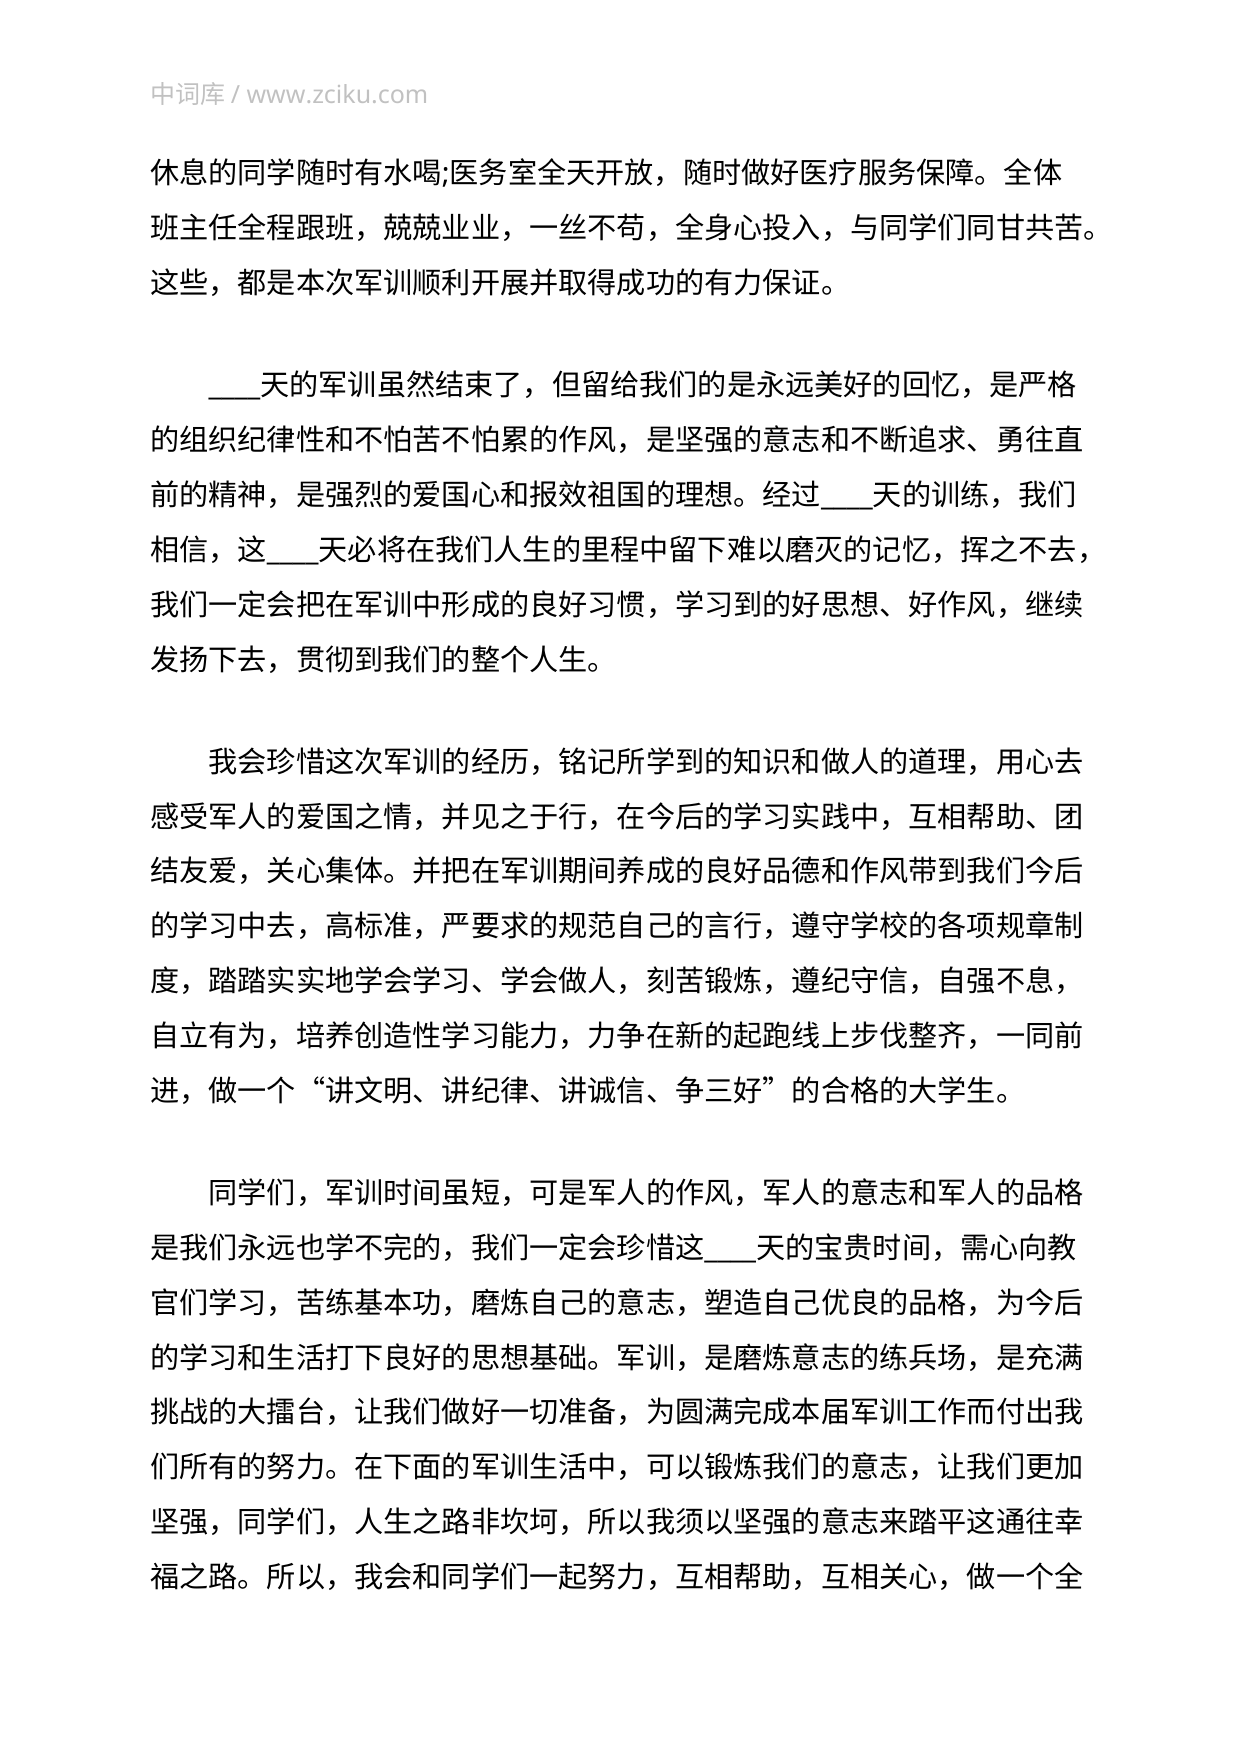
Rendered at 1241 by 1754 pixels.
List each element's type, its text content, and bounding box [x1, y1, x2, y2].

text ____天的军训虽然结束了，但留给我们的是永远美好的回忆，是严格的组织纪律性和不怕苦不怕累的作风，是坚强的意志和不断追求、勇往直前的精神，是强烈的爱国心和报效祖国的理想。经过____天的训练，我们相信，这____天必将在我们人生的里程中留下难以磨灭的记忆，挥之不去，我们一定会把在军训中形成的良好习惯，学习到的好思想、好作风，继续发扬下去，贯彻到我们的整个人生。 [150, 362, 1090, 679]
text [150, 1169, 1090, 1596]
text 我会珍惜这次军训的经历，铭记所学到的知识和做人的道理，用心去感受军人的爱国之情，并见之于行，在今后的学习实践中，互相帮助、团结友爱，关心集体。并把在军训期间养成的良好品德和作风带到我们今后的学习中去，高标准，严要求的规范自己的言行，遵守学校的各项规章制度，踏踏实实地学会学习、学会做人，刻苦锻炼，遵纪守信，自强不息，自立有为，培养创造性学习能力，力争在新的起跑线上步伐整齐，一同前进，做一个“讲文明、讲纪律、讲诚信、争三好”的合格的大学生。 [150, 738, 1090, 1110]
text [150, 150, 1090, 302]
